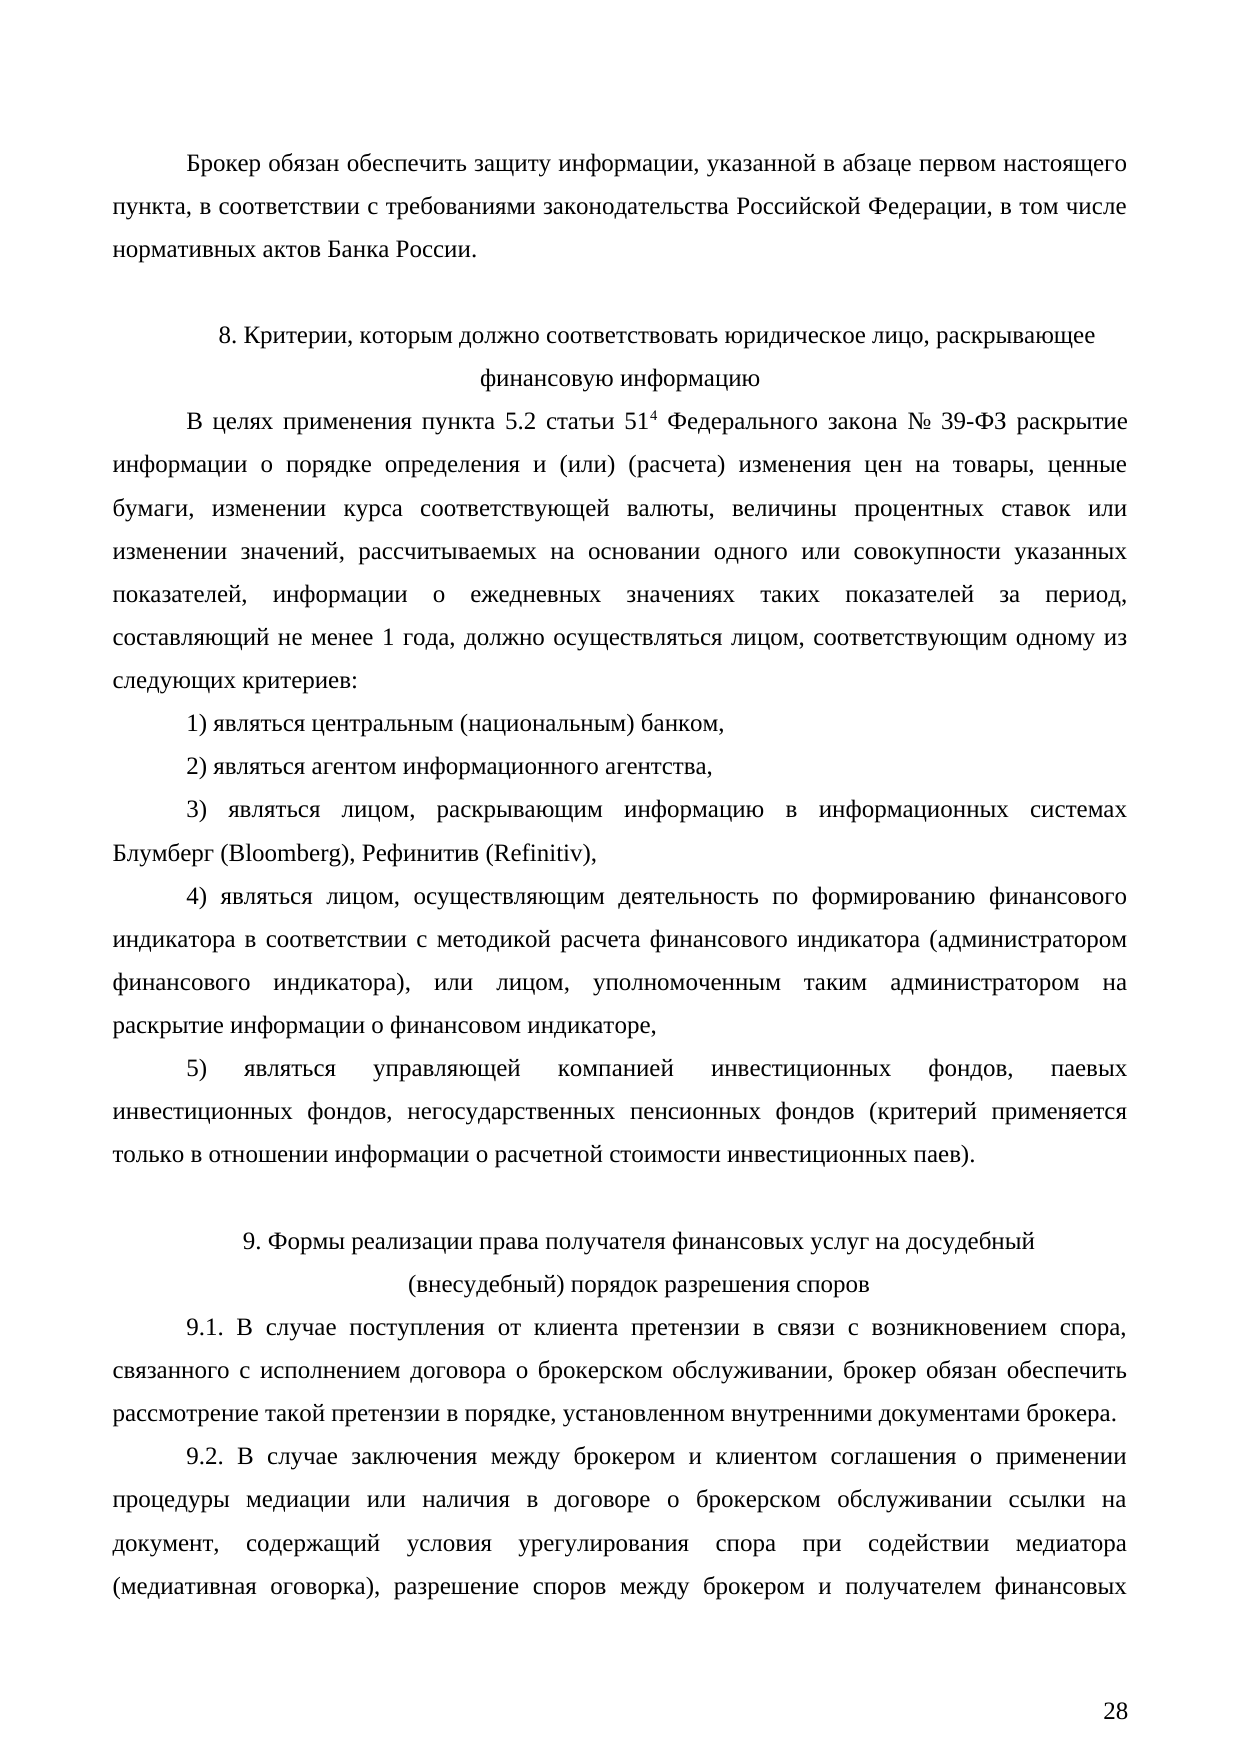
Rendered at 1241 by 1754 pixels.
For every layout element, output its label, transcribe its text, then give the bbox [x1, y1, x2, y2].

text (внесудебный) порядок разрешения споров [150, 1269, 1128, 1298]
text 1) являться центральным (национальным) банком, [112, 708, 1128, 737]
text В целях применения пункта 5.2 статьи 514 Федерального закона № 39-ФЗ раскрытие информации о порядке определения и (или) (расчета) изменения цен на товары, ценные бумаги, изменении курса соответствующей валюты, величины процентных ставок или изменении значений, рассчитываемых на основании одного или совокупности указанных показателей, информации о ежедневных значениях таких показателей за период, составляющий не менее 1 года, должно осуществляться лицом, соответствующим одному из следующих критериев: [112, 406, 1128, 694]
text 8. Критерии, которым должно соответствовать юридическое лицо, раскрывающее финансовую информацию [112, 320, 1128, 392]
text 9.1. В случае поступления от клиента претензии в связи с возникновением спора, связанного с исполнением договора о брокерском обслуживании, брокер обязан обеспечить рассмотрение такой претензии в порядке, установленном внутренними документами брокера. [112, 1312, 1128, 1427]
text 5) являться управляющей компанией инвестиционных фондов, паевых инвестиционных фондов, негосударственных пенсионных фондов (критерий применяется только в отношении информации о расчетной стоимости инвестиционных паев). [112, 1053, 1128, 1168]
text Брокер обязан обеспечить защиту информации, указанной в абзаце первом настоящего пункта, в соответствии с требованиями законодательства Российской Федерации, в том числе нормативных актов Банка России. [112, 148, 1128, 263]
text 2) являться агентом информационного агентства, [112, 751, 1128, 780]
text 4) являться лицом, осуществляющим деятельность по формированию финансового индикатора в соответствии с методикой расчета финансового индикатора (администратором финансового индикатора), или лицом, уполномоченным таким администратором на раскрытие информации о финансовом индикаторе, [112, 881, 1128, 1039]
text 3) являться лицом, раскрывающим информацию в информационных системах Блумберг (Bloomberg), Рефинитив (Refinitiv), [112, 794, 1128, 866]
text 9. Формы реализации права получателя финансовых услуг на досудебный [150, 1226, 1128, 1254]
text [112, 1441, 1128, 1599]
